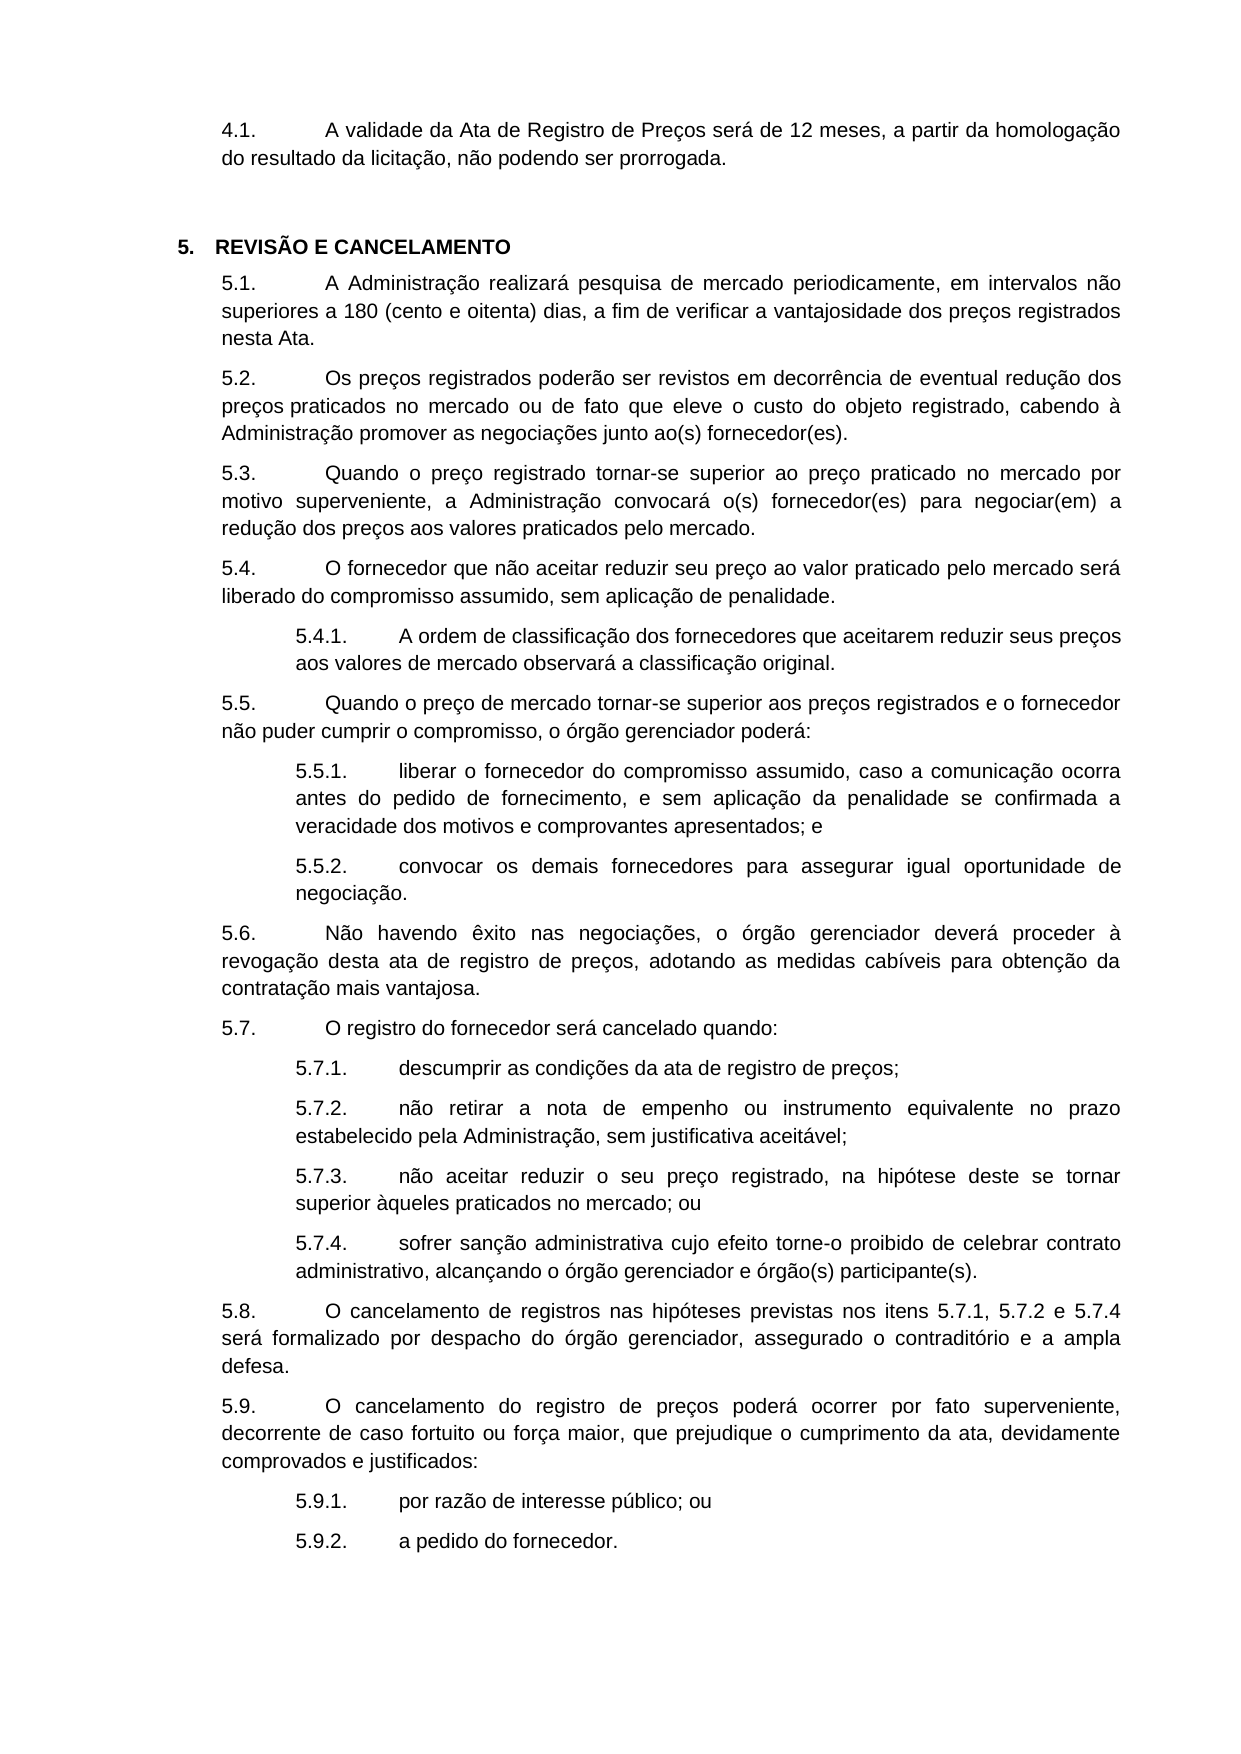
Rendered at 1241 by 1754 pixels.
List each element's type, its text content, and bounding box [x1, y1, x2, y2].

list A Administração realizará pesquisa de mercado periodicamente, em intervalos não superiores a 180 (cento e oitenta) dias, a fim de verificar a vantajosidade dos preços registrados nesta Ata. [221, 271, 1122, 350]
list Os preços registrados poderão ser revistos em decorrência de eventual redução dos preços praticados no mercado ou de fato que eleve o custo do objeto registrado, cabendo à Administração promover as negociações junto ao(s) fornecedor(es). [221, 366, 1122, 445]
list por razão de interesse público; ou [295, 1488, 1122, 1512]
list O cancelamento de registros nas hipóteses previstas nos itens 5.7.1, 5.7.2 e 5.7.4 será formalizado por despacho do órgão gerenciador, assegurado o contraditório e a ampla defesa. [221, 1298, 1122, 1377]
list não retirar a nota de empenho ou instrumento equivalente no prazo estabelecido pela Administração, sem justificativa aceitável; [295, 1096, 1122, 1147]
list A ordem de classificação dos fornecedores que aceitarem reduzir seus preços aos valores de mercado observará a classificação original. [295, 623, 1122, 675]
list sofrer sanção administrativa cujo efeito torne-o proibido de celebrar contrato administrativo, alcançando o órgão gerenciador e órgão(s) participante(s). [295, 1231, 1122, 1282]
list Quando o preço registrado tornar-se superior ao preço praticado no mercado por motivo superveniente, a Administração convocará o(s) fornecedor(es) para negociar(em) a redução dos preços aos valores praticados pelo mercado. [221, 461, 1122, 540]
list convocar os demais fornecedores para assegurar igual oportunidade de negociação. [295, 853, 1122, 905]
list descumprir as condições da ata de registro de preços; [295, 1056, 1122, 1080]
list a pedido do fornecedor. [295, 1528, 1122, 1552]
list liberar o fornecedor do compromisso assumido, caso a comunicação ocorra antes do pedido de fornecimento, e sem aplicação da penalidade se confirmada a veracidade dos motivos e comprovantes apresentados; e [295, 758, 1122, 837]
list Quando o preço de mercado tornar-se superior aos preços registrados e o fornecedor não puder cumprir o compromisso, o órgão gerenciador poderá: [221, 691, 1122, 742]
list não aceitar reduzir o seu preço registrado, na hipótese deste se tornar superior àqueles praticados no mercado; ou [295, 1163, 1122, 1215]
list O fornecedor que não aceitar reduzir seu preço ao valor praticado pelo mercado será liberado do compromisso assumido, sem aplicação de penalidade. [221, 556, 1122, 607]
list O registro do fornecedor será cancelado quando: [221, 1016, 1122, 1040]
list REVISÃO E CANCELAMENTO [177, 234, 1125, 258]
list O cancelamento do registro de preços poderá ocorrer por fato superveniente, decorrente de caso fortuito ou força maior, que prejudique o cumprimento da ata, devidamente comprovados e justificados: [221, 1393, 1122, 1472]
list A validade da Ata de Registro de Preços será de 12 meses, a partir da homologação do resultado da licitação, não podendo ser prorrogada. [221, 118, 1122, 169]
list Não havendo êxito nas negociações, o órgão gerenciador deverá proceder à revogação desta ata de registro de preços, adotando as medidas cabíveis para obtenção da contratação mais vantajosa. [221, 921, 1122, 1000]
